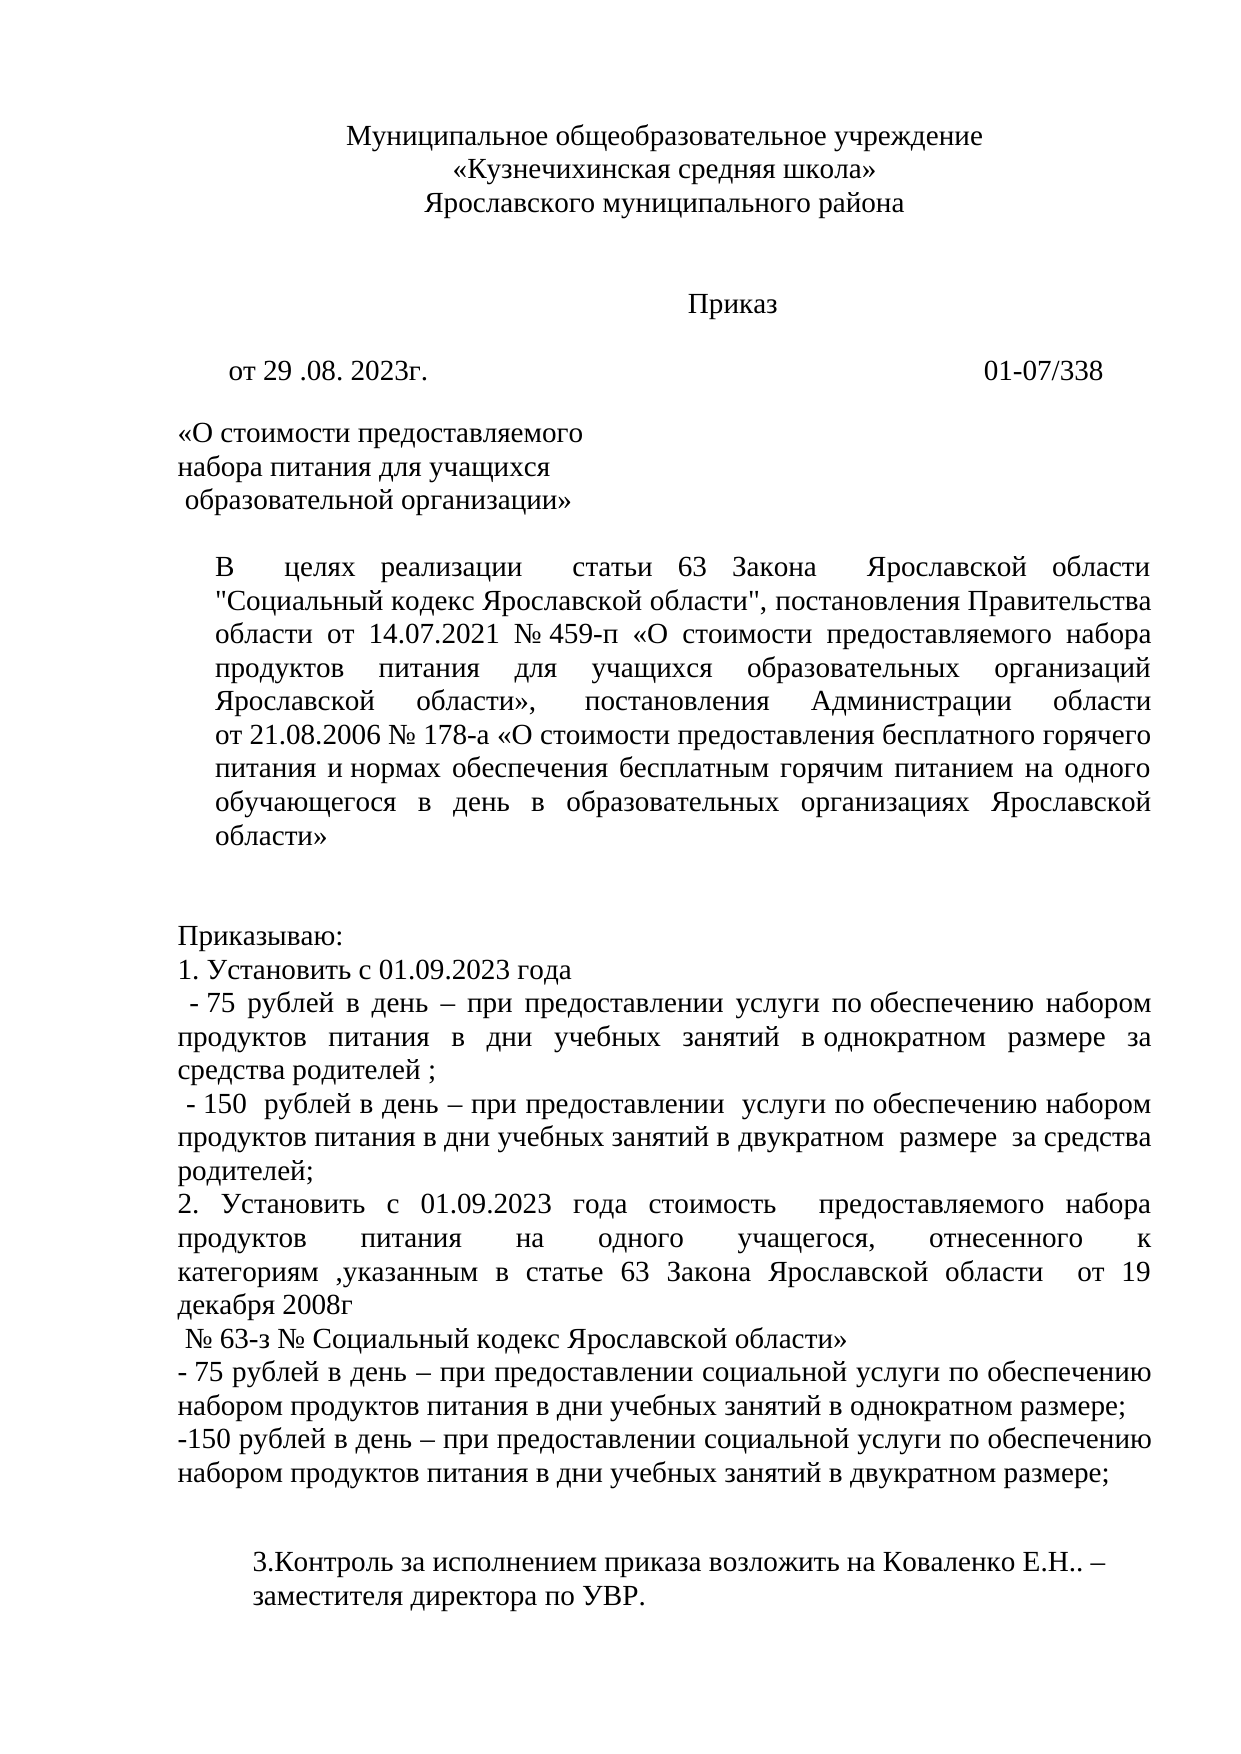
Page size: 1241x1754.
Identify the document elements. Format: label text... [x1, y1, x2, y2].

text Муниципальное общеобразовательное учреждение [177, 118, 1152, 152]
text - 150 рублей в день – при предоставлении услуги по обеспечению набором продуктов питания в дни учебных занятий в двукратном размере за средства родителей; [177, 1086, 1152, 1187]
text «Кузнечихинская средняя школа» [177, 152, 1152, 185]
text 1. Установить с 01.09.2023 года [177, 952, 1152, 985]
text образовательной организации» [177, 482, 1152, 516]
text набора питания для учащихся [177, 449, 1152, 482]
text «О стоимости предоставляемого [177, 415, 1152, 449]
text от 29 .08. 2023г. 01-07/338 [177, 353, 1152, 386]
text Ярославского муниципального района [177, 185, 1152, 219]
text -150 рублей в день – при предоставлении социальной услуги по обеспечению набором продуктов питания в дни учебных занятий в двукратном размере; [177, 1421, 1152, 1488]
text Приказ [177, 286, 1152, 319]
text № 63-з № Социальный кодекс Ярославской области» [177, 1321, 1152, 1354]
text - 75 рублей в день – при предоставлении услуги по обеспечению набором продуктов питания в дни учебных занятий в однократном размере за средства родителей ; [177, 985, 1152, 1086]
text - 75 рублей в день – при предоставлении социальной услуги по обеспечению набором продуктов питания в дни учебных занятий в однократном размере; [177, 1354, 1152, 1421]
text Приказываю: [177, 918, 1152, 952]
text В целях реализации статьи 63 Закона Ярославской области "Социальный кодекс Ярославской области", постановления Правительства области от 14.07.2021 № 459-п «О стоимости предоставляемого набора продуктов питания для учащихся образовательных организаций Ярославской области», постановления Администрации области от 21.08.2006 № 178-а «О стоимости предоставления бесплатного горячего питания и нормах обеспечения бесплатным горячим питанием на одного обучающегося в день в образовательных организациях Ярославской области» [215, 549, 1152, 851]
text 2. Установить с 01.09.2023 года стоимость предоставляемого набора продуктов питания на одного учащегося, отнесенного к категориям ,указанным в статье 63 Закона Ярославской области от 19 декабря 2008г [177, 1187, 1152, 1321]
text 3.Контроль за исполнением приказа возложить на Коваленко Е.Н.. – заместителя директора по УВР. [252, 1544, 1152, 1612]
